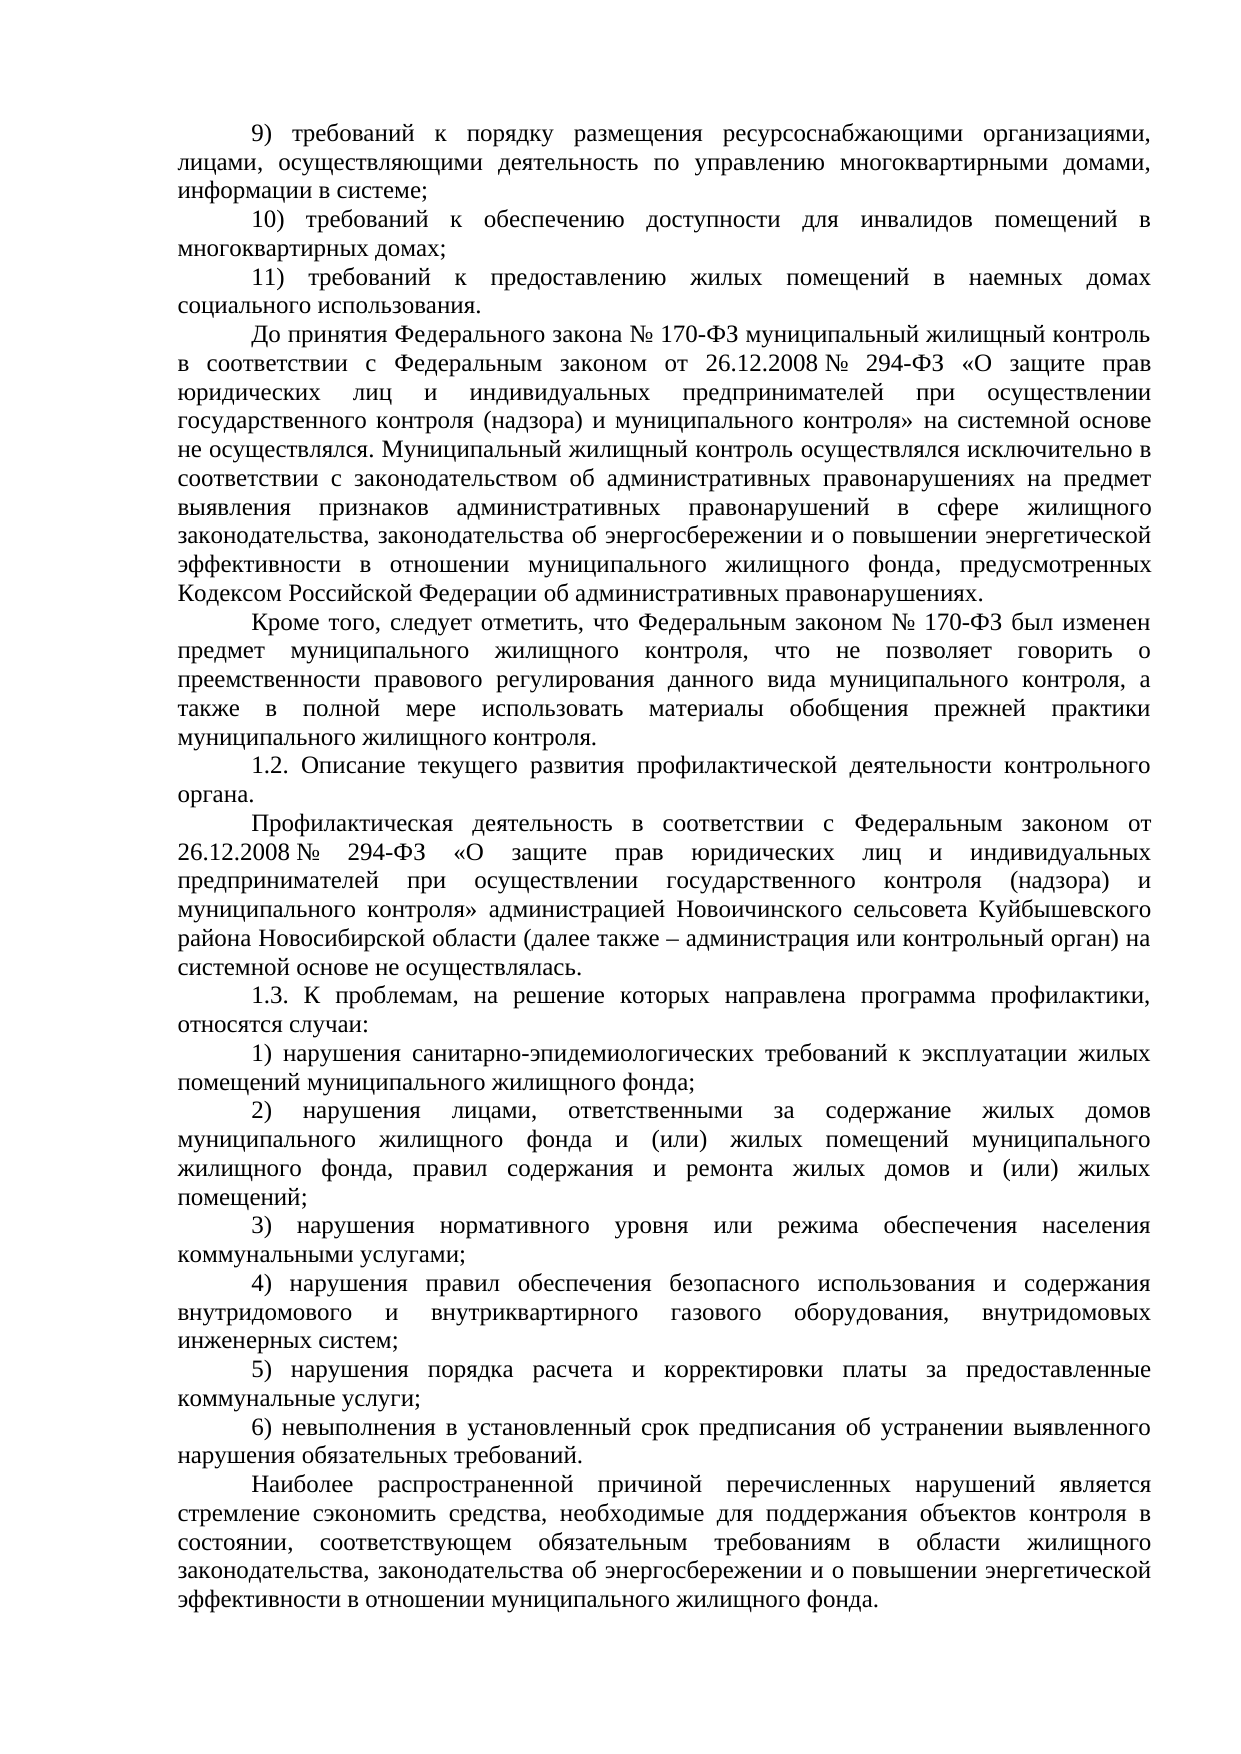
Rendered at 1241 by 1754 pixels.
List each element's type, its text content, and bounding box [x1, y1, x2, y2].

text 4) нарушения правил обеспечения безопасного использования и содержания внутридомового и внутриквартирного газового оборудования, внутридомовых инженерных систем; [177, 1268, 1152, 1354]
text 10) требований к обеспечению доступности для инвалидов помещений в многоквартирных домах; [177, 204, 1152, 262]
text Наиболее распространенной причиной перечисленных нарушений является стремление сэкономить средства, необходимые для поддержания объектов контроля в состоянии, соответствующем обязательным требованиям в области жилищного законодательства, законодательства об энергосбережении и о повышении энергетической эффективности в отношении муниципального жилищного фонда. [177, 1469, 1152, 1613]
text До принятия Федерального закона № 170-ФЗ муниципальный жилищный контроль в соответствии с Федеральным законом от 26.12.2008 № 294-ФЗ «О защите прав юридических лиц и индивидуальных предпринимателей при осуществлении государственного контроля (надзора) и муниципального контроля» на системной основе не осуществлялся. Муниципальный жилищный контроль осуществлялся исключительно в соответствии с законодательством об административных правонарушениях на предмет выявления признаков административных правонарушений в сфере жилищного законодательства, законодательства об энергосбережении и о повышении энергетической эффективности в отношении муниципального жилищного фонда, предусмотренных Кодексом Российской Федерации об административных правонарушениях. [177, 319, 1152, 377]
text 11) требований к предоставлению жилых помещений в наемных домах социального использования. [177, 262, 1152, 319]
text Кроме того, следует отметить, что Федеральным законом № 170-ФЗ был изменен предмет муниципального жилищного контроля, что не позволяет говорить о преемственности правового регулирования данного вида муниципального контроля, а также в полной мере использовать материалы обобщения прежней практики муниципального жилищного контроля. [177, 607, 1152, 751]
text 5) нарушения порядка расчета и корректировки платы за предоставленные коммунальные услуги; [177, 1354, 1152, 1412]
text До принятия Федерального закона № 170-ФЗ муниципальный жилищный контроль в соответствии с Федеральным законом от 26.12.2008 № 294-ФЗ «О защите прав юридических лиц и индивидуальных предпринимателей при осуществлении государственного контроля (надзора) и муниципального контроля» на системной основе не осуществлялся. Муниципальный жилищный контроль осуществлялся исключительно в соответствии с законодательством об административных правонарушениях на предмет выявления признаков административных правонарушений в сфере жилищного законодательства, законодательства об энергосбережении и о повышении энергетической эффективности в отношении муниципального жилищного фонда, предусмотренных Кодексом Российской Федерации об административных правонарушениях. [177, 406, 1152, 607]
text 9) требований к порядку размещения ресурсоснабжающими организациями, лицами, осуществляющими деятельность по управлению многоквартирными домами, информации в системе; [177, 118, 1152, 204]
text 3) нарушения нормативного уровня или режима обеспечения населения коммунальными услугами; [177, 1211, 1152, 1268]
text Профилактическая деятельность в соответствии с Федеральным законом от 26.12.2008 № 294-ФЗ «О защите прав юридических лиц и индивидуальных предпринимателей при осуществлении государственного контроля (надзора) и муниципального контроля» администрацией Новоичинского сельсовета Куйбышевского района Новосибирской области (далее также – администрация или контрольный орган) на системной основе не осуществлялась. [177, 894, 1152, 981]
text 1) нарушения санитарно-эпидемиологических требований к эксплуатации жилых помещений муниципального жилищного фонда; [177, 1038, 1152, 1096]
text 2) нарушения лицами, ответственными за содержание жилых домов муниципального жилищного фонда и (или) жилых помещений муниципального жилищного фонда, правил содержания и ремонта жилых домов и (или) жилых помещений; [177, 1096, 1152, 1211]
text 6) невыполнения в установленный срок предписания об устранении выявленного нарушения обязательных требований. [177, 1412, 1152, 1469]
text 1.2. Описание текущего развития профилактической деятельности контрольного органа. [177, 751, 1152, 808]
text 1.3. К проблемам, на решение которых направлена программа профилактики, относятся случаи: [177, 981, 1152, 1038]
